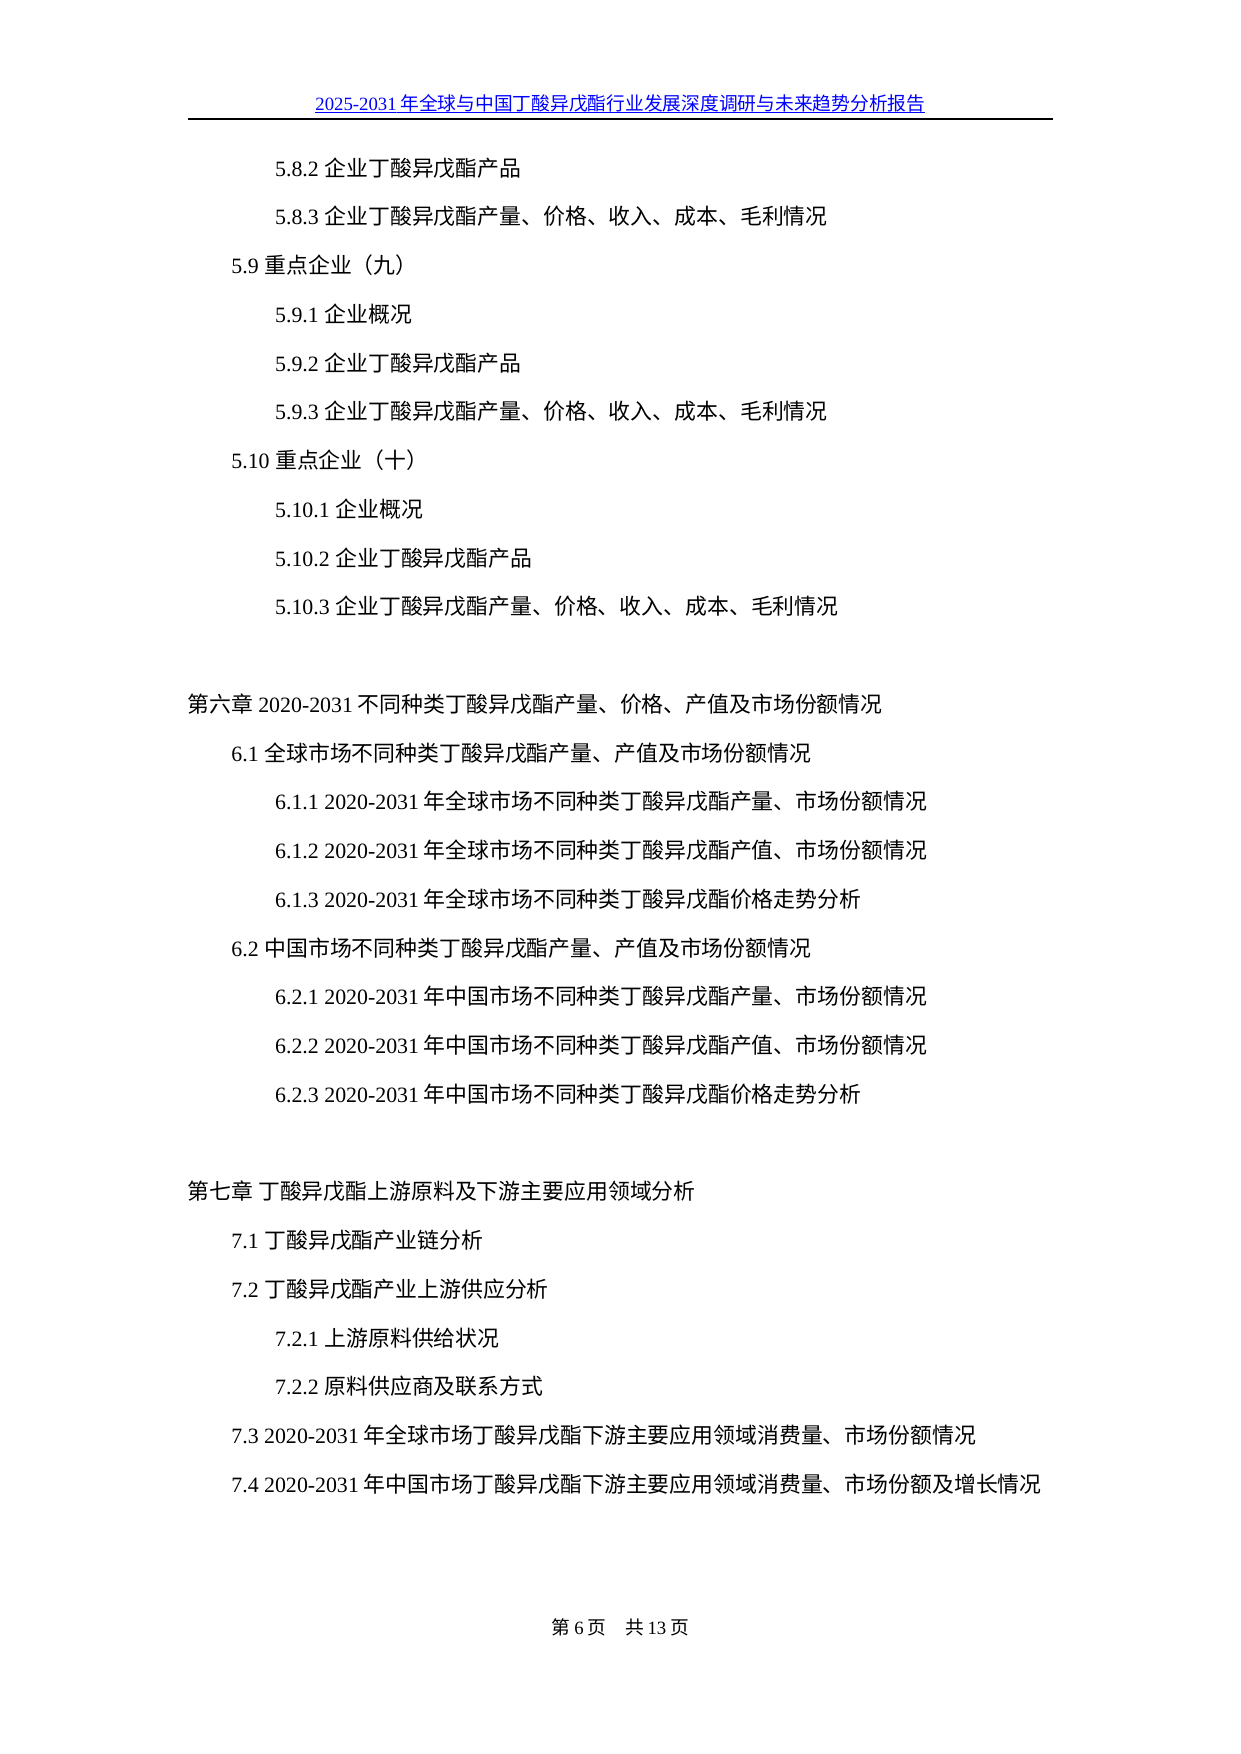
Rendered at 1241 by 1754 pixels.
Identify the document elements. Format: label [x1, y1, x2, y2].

text [187, 150, 1053, 1499]
